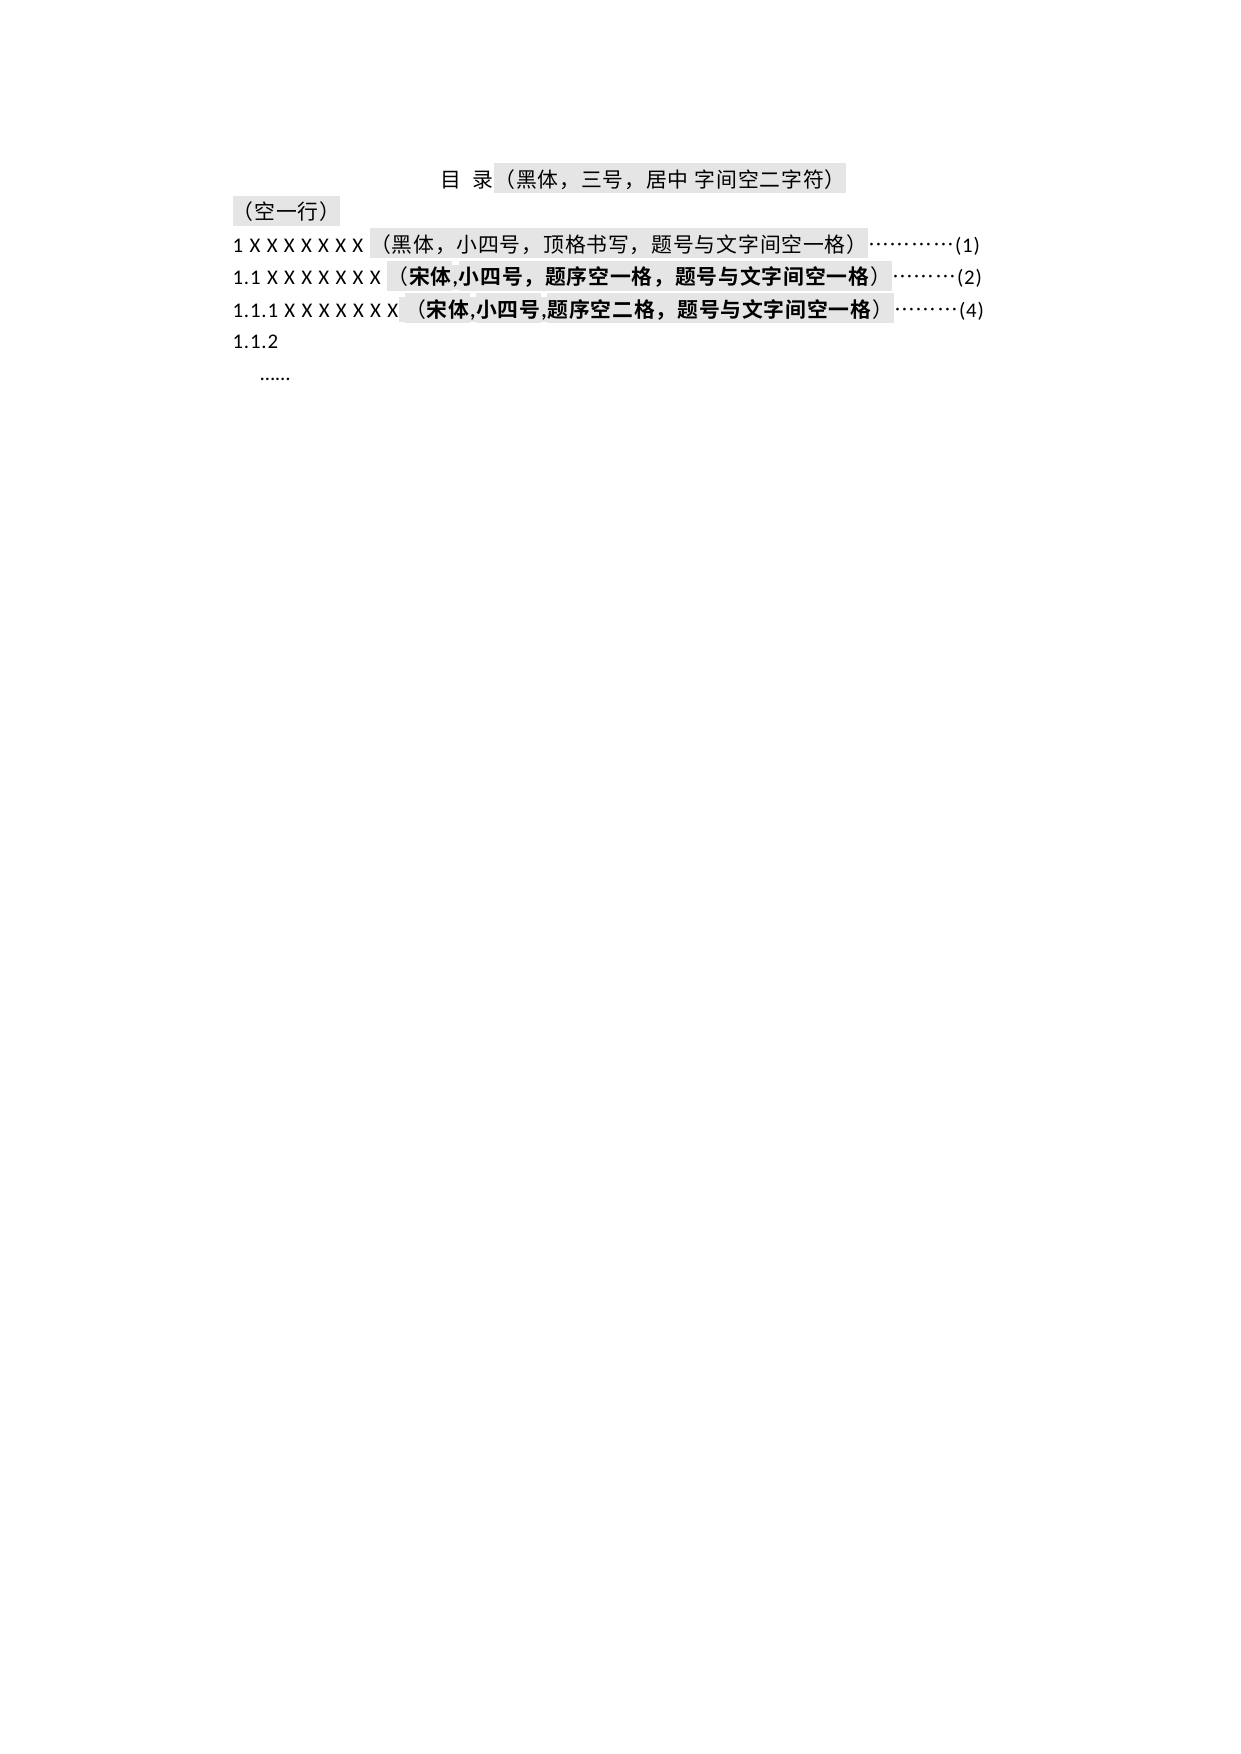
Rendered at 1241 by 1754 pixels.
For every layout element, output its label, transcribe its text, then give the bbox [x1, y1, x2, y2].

text 1 X X X X X X X （黑体，小四号，顶格书写，题号与文字间空一格）…………(1) [187, 227, 1053, 259]
text 1.1.1 X X X X X X X （宋体,小四号,题序空二格，题号与文字间空一格）………(4) [187, 292, 1053, 324]
text 目 录（黑体，三号，居中 字间空二字符） [187, 162, 1053, 194]
text 1.1 X X X X X X X （宋体,小四号，题序空一格，题号与文字间空一格）………(2) [187, 259, 1053, 292]
text 1.1.2 [187, 324, 1053, 357]
text …… [187, 357, 1053, 389]
text （空一行） [187, 194, 1053, 227]
